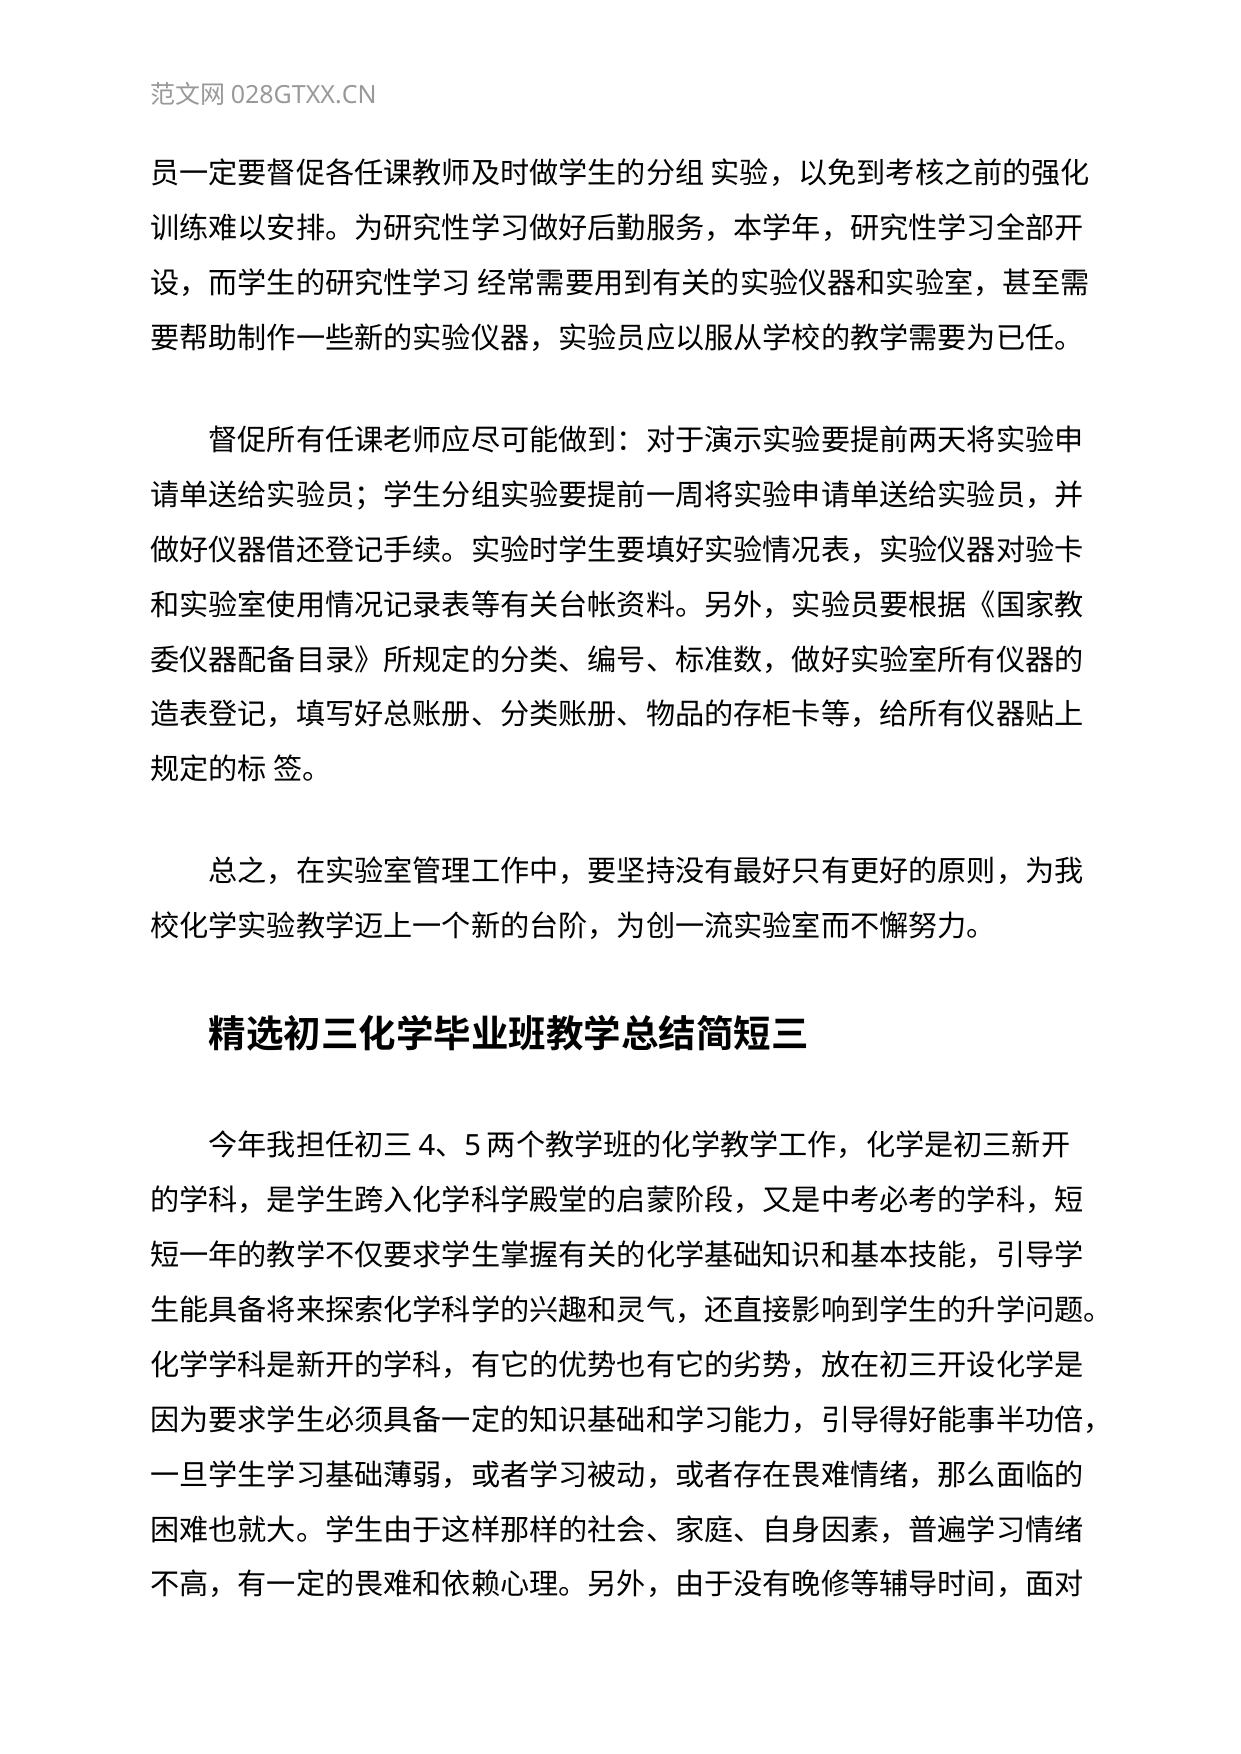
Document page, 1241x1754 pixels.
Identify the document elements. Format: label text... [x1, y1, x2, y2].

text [150, 150, 1090, 357]
text 精选初三化学毕业班教学总结简短三 [150, 1004, 1090, 1058]
text 督促所有任课老师应尽可能做到：对于演示实验要提前两天将实验申请单送给实验员；学生分组实验要提前一周将实验申请单送给实验员，并做好仪器借还登记手续。实验时学生要填好实验情况表，实验仪器对验卡和实验室使用情况记录表等有关台帐资料。另外，实验员要根据《国家教委仪器配备目录》所规定的分类、编号、标准数，做好实验室所有仪器的造表登记，填写好总账册、分类账册、物品的存柜卡等，给所有仪器贴上规定的标 签。 [150, 416, 1090, 788]
text 总之，在实验室管理工作中，要坚持没有最好只有更好的原则，为我校化学实验教学迈上一个新的台阶，为创一流实验室而不懈努力。 [150, 848, 1090, 945]
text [150, 1122, 1090, 1603]
